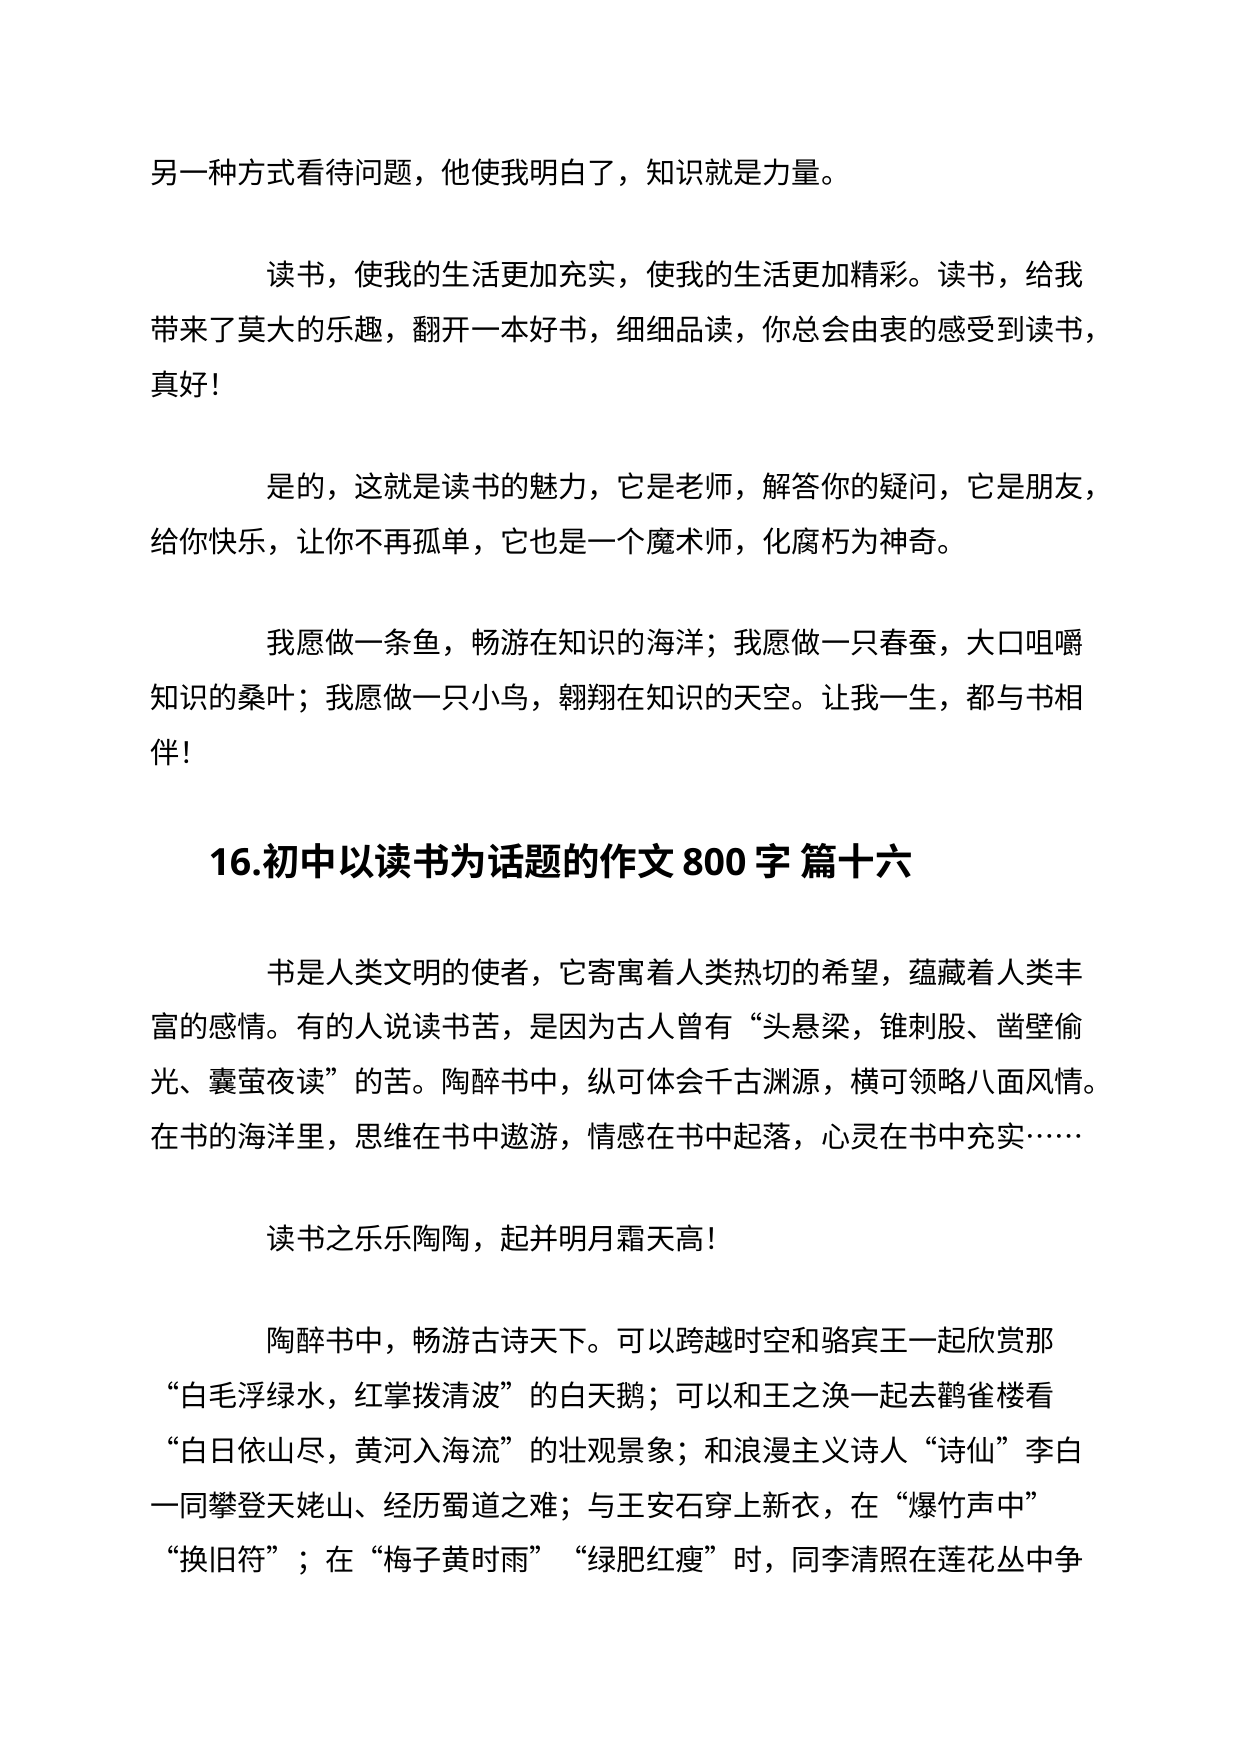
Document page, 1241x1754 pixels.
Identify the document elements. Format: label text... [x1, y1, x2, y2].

text 我愿做一条鱼，畅游在知识的海洋；我愿做一只春蚕，大口咀嚼知识的桑叶；我愿做一只小鸟，翱翔在知识的天空。让我一生，都与书相伴！ [150, 620, 1090, 772]
text 读书，使我的生活更加充实，使我的生活更加精彩。读书，给我带来了莫大的乐趣，翻开一本好书，细细品读，你总会由衷的感受到读书，真好！ [150, 252, 1090, 404]
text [150, 150, 1090, 192]
text 是的，这就是读书的魅力，它是老师，解答你的疑问，它是朋友，给你快乐，让你不再孤单，它也是一个魔术师，化腐朽为神奇。 [150, 463, 1090, 561]
text 书是人类文明的使者，它寄寓着人类热切的希望，蕴藏着人类丰富的感情。有的人说读书苦，是因为古人曾有“头悬梁，锥刺股、凿壁偷光、囊萤夜读”的苦。陶醉书中，纵可体会千古渊源，横可领略八面风情。在书的海洋里，思维在书中遨游，情感在书中起落，心灵在书中充实…… [150, 949, 1090, 1156]
text 16.初中以读书为话题的作文800字 篇十六 [150, 832, 1090, 886]
text 读书之乐乐陶陶，起并明月霜天高！ [150, 1216, 1090, 1258]
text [150, 1317, 1090, 1579]
